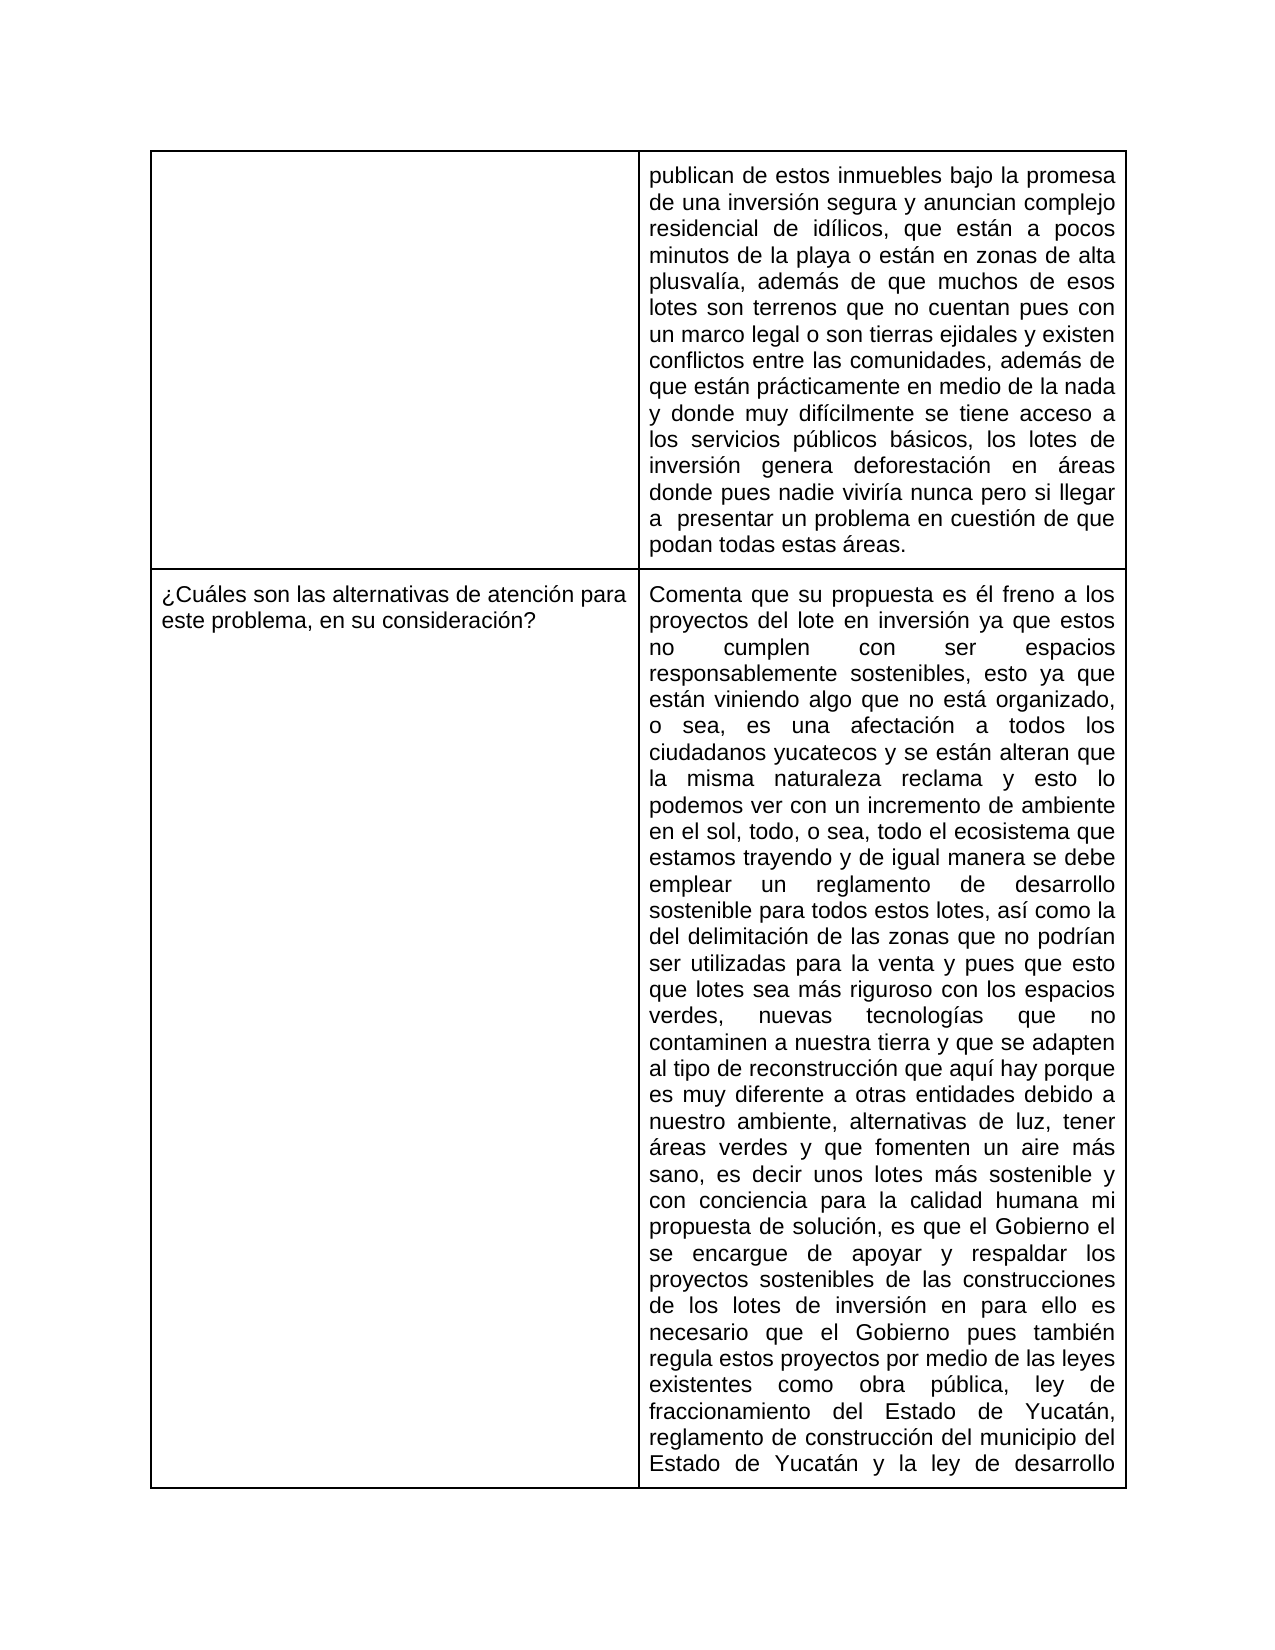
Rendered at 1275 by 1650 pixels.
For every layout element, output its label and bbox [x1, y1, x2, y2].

table_cell [640, 570, 1125, 1487]
table_cell [640, 152, 1125, 568]
table_cell [152, 152, 638, 568]
table_cell [152, 570, 638, 1487]
